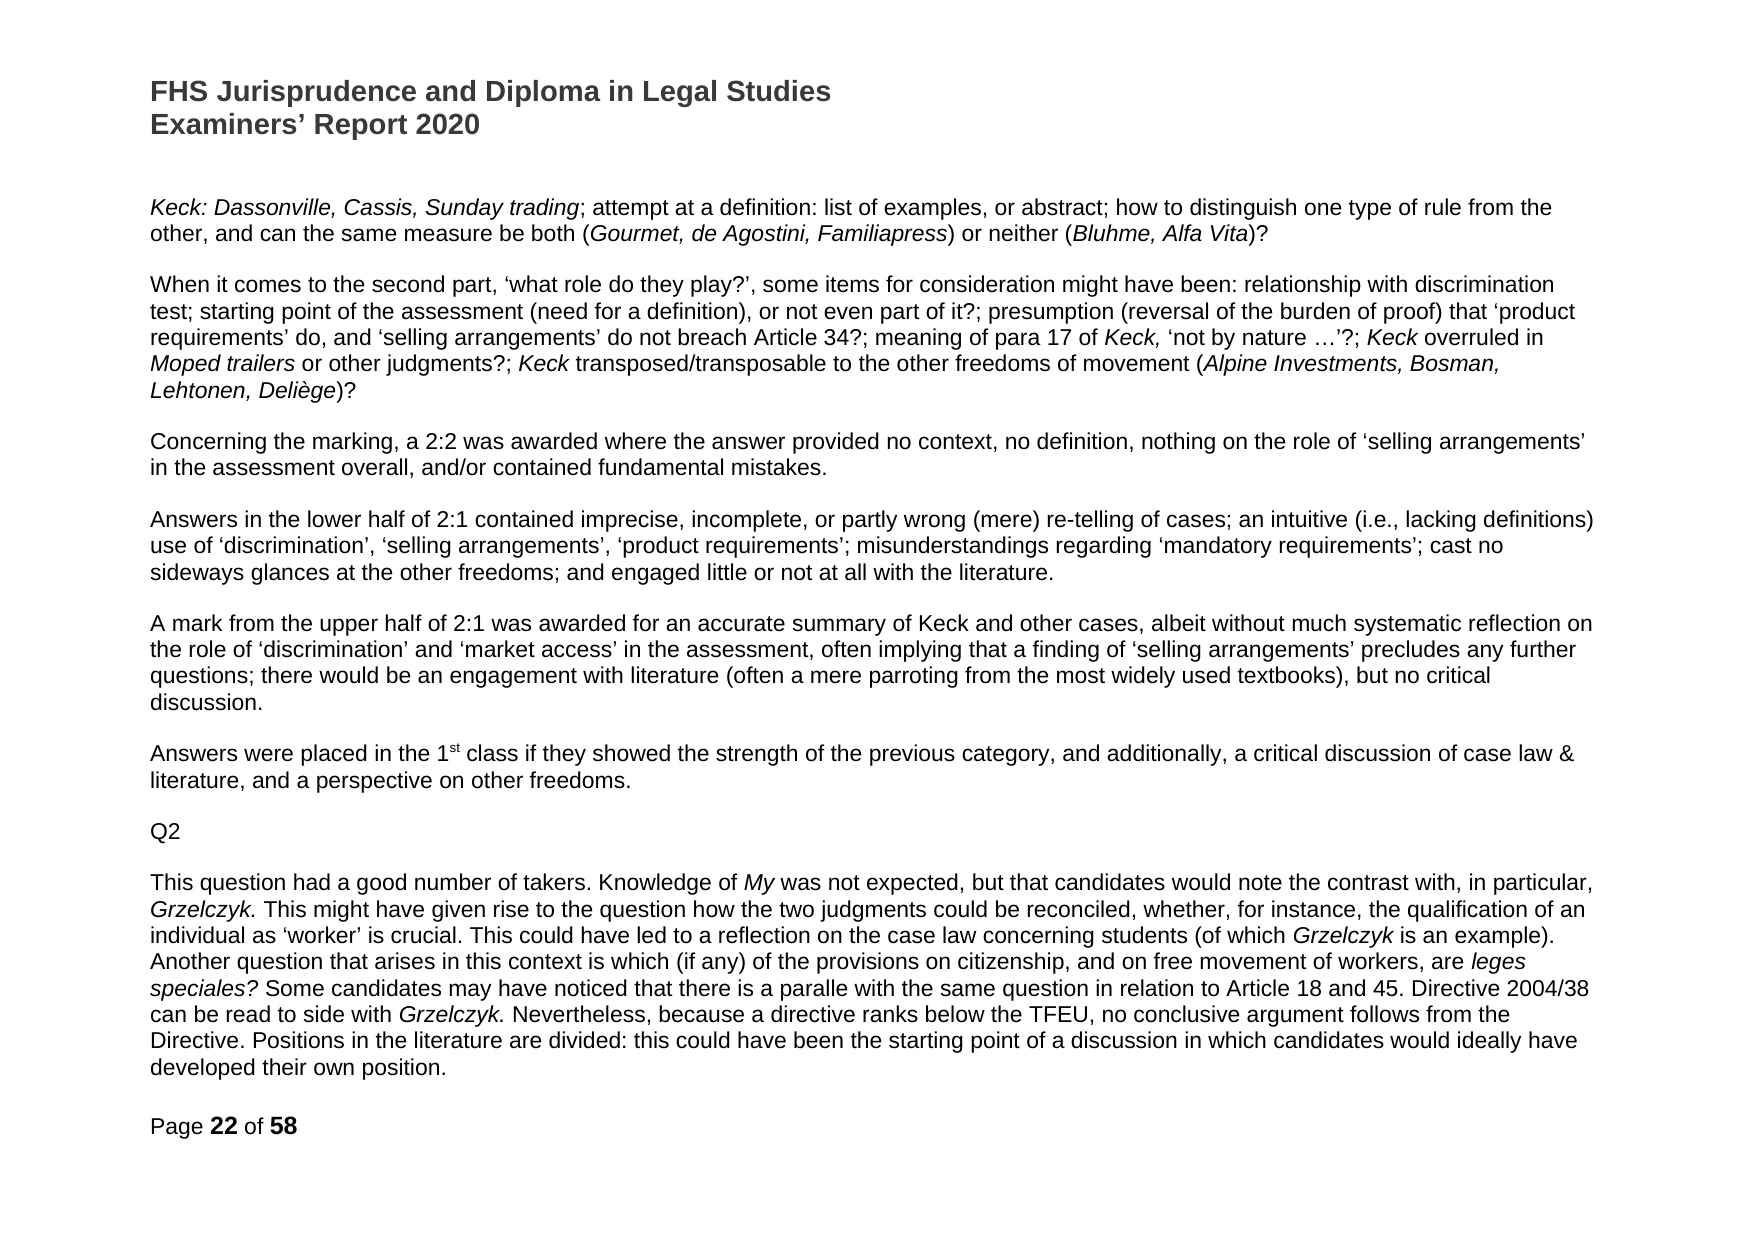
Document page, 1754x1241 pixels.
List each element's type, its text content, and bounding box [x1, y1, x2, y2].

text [150, 193, 1604, 246]
text A mark from the upper half of 2:1 was awarded for an accurate summary of Keck and other cases, albeit without much systematic reflection on the role of ‘discrimination’ and ‘market access’ in the assessment, often implying that a finding of ‘selling arrangements’ precludes any further questions; there would be an engagement with literature (often a mere parroting from the most widely used textbooks), but no critical discussion. [150, 610, 1604, 715]
text This question had a good number of takers. Knowledge of My was not expected, but that candidates would note the contrast with, in particular, Grzelczyk. This might have given rise to the question how the two judgments could be reconciled, whether, for instance, the qualification of an individual as ‘worker’ is crucial. This could have led to a reflection on the case law concerning students (of which Grzelczyk is an example). Another question that arises in this context is which (if any) of the provisions on citizenship, and on free movement of workers, are leges speciales? Some candidates may have noticed that there is a paralle with the same question in relation to Article 18 and 45. Directive 2004/38 can be read to side with Grzelczyk. Nevertheless, because a directive ranks below the TFEU, no conclusive argument follows from the Directive. Positions in the literature are divided: this could have been the starting point of a discussion in which candidates would ideally have developed their own position. [150, 869, 1604, 1080]
text Answers were placed in the 1st class if they showed the strength of the previous category, and additionally, a critical discussion of case law & literature, and a perspective on other freedoms. [150, 740, 1604, 793]
text Concerning the marking, a 2:2 was awarded where the answer provided no context, no definition, nothing on the role of ‘selling arrangements’ in the assessment overall, and/or contained fundamental mistakes. [150, 428, 1604, 481]
text Q2 [150, 818, 1604, 844]
text Answers in the lower half of 2:1 contained imprecise, incomplete, or partly wrong (mere) re-telling of cases; an intuitive (i.e., lacking definitions) use of ‘discrimination’, ‘selling arrangements’, ‘product requirements’; misunderstandings regarding ‘mandatory requirements’; cast no sideways glances at the other freedoms; and engaged little or not at all with the literature. [150, 506, 1604, 585]
text When it comes to the second part, ‘what role do they play?’, some items for consideration might have been: relationship with discrimination test; starting point of the assessment (need for a definition), or not even part of it?; presumption (reversal of the burden of proof) that ‘product requirements’ do, and ‘selling arrangements’ do not breach Article 34?; meaning of para 17 of Keck, ‘not by nature …’?; Keck overruled in Moped trailers or other judgments?; Keck transposed/transposable to the other freedoms of movement (Alpine Investments, Bosman, Lehtonen, Deliège)? [150, 271, 1604, 403]
